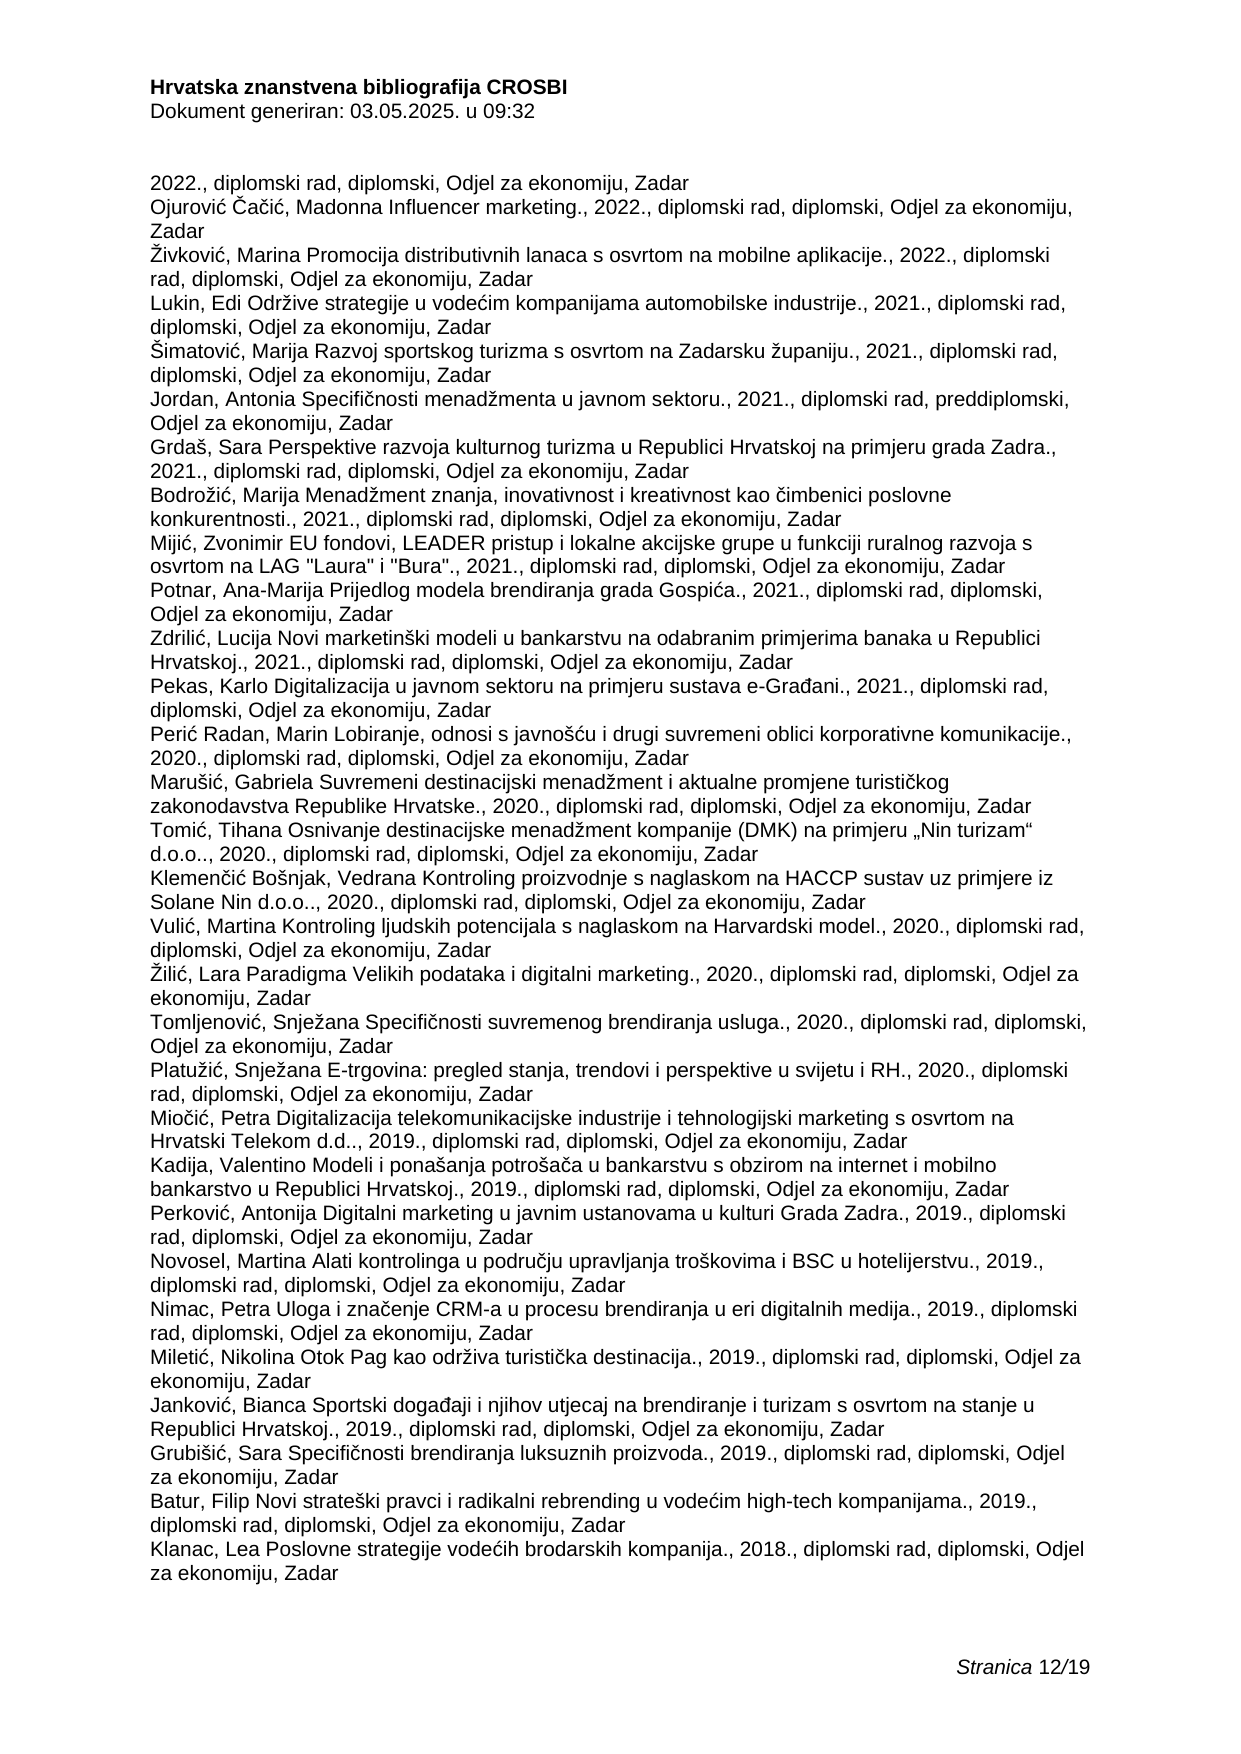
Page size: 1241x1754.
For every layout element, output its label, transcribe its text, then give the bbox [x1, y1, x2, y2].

text Lukin, Edi [150, 291, 1090, 339]
text Klemenčić Bošnjak, Vedrana [150, 866, 1090, 914]
text Šimatović, Marija [150, 339, 1090, 387]
text Miletić, Nikolina [150, 1345, 1090, 1393]
text Miočić, Petra [150, 1105, 1090, 1153]
text Tomljenović, Snježana [150, 1009, 1090, 1057]
text Kadija, Valentino [150, 1153, 1090, 1201]
text Pijaca, Ante [150, 171, 1090, 195]
text Ojurović Čačić, Madonna [150, 195, 1090, 243]
text Grubišić, Sara [150, 1441, 1090, 1489]
text Vulić, Martina [150, 914, 1090, 962]
text Bodrožić, Marija [150, 482, 1090, 530]
text Klanac, Lea [150, 1537, 1090, 1584]
text Janković, Bianca [150, 1393, 1090, 1441]
text Marušić, Gabriela [150, 770, 1090, 818]
text Zdrilić, Lucija [150, 626, 1090, 674]
text Perić Radan, Marin [150, 722, 1090, 770]
text Živković, Marina [150, 243, 1090, 291]
text Nimac, Petra [150, 1297, 1090, 1345]
text Tomić, Tihana [150, 818, 1090, 866]
text Žilić, Lara [150, 962, 1090, 1009]
text Grdaš, Sara [150, 434, 1090, 482]
text Perković, Antonija [150, 1201, 1090, 1249]
text Potnar, Ana-Marija [150, 578, 1090, 626]
text Novosel, Martina [150, 1249, 1090, 1297]
text Pekas, Karlo [150, 674, 1090, 722]
text Batur, Filip [150, 1489, 1090, 1537]
text Platužić, Snježana [150, 1057, 1090, 1105]
text Jordan, Antonia [150, 387, 1090, 434]
text Mijić, Zvonimir [150, 530, 1090, 578]
